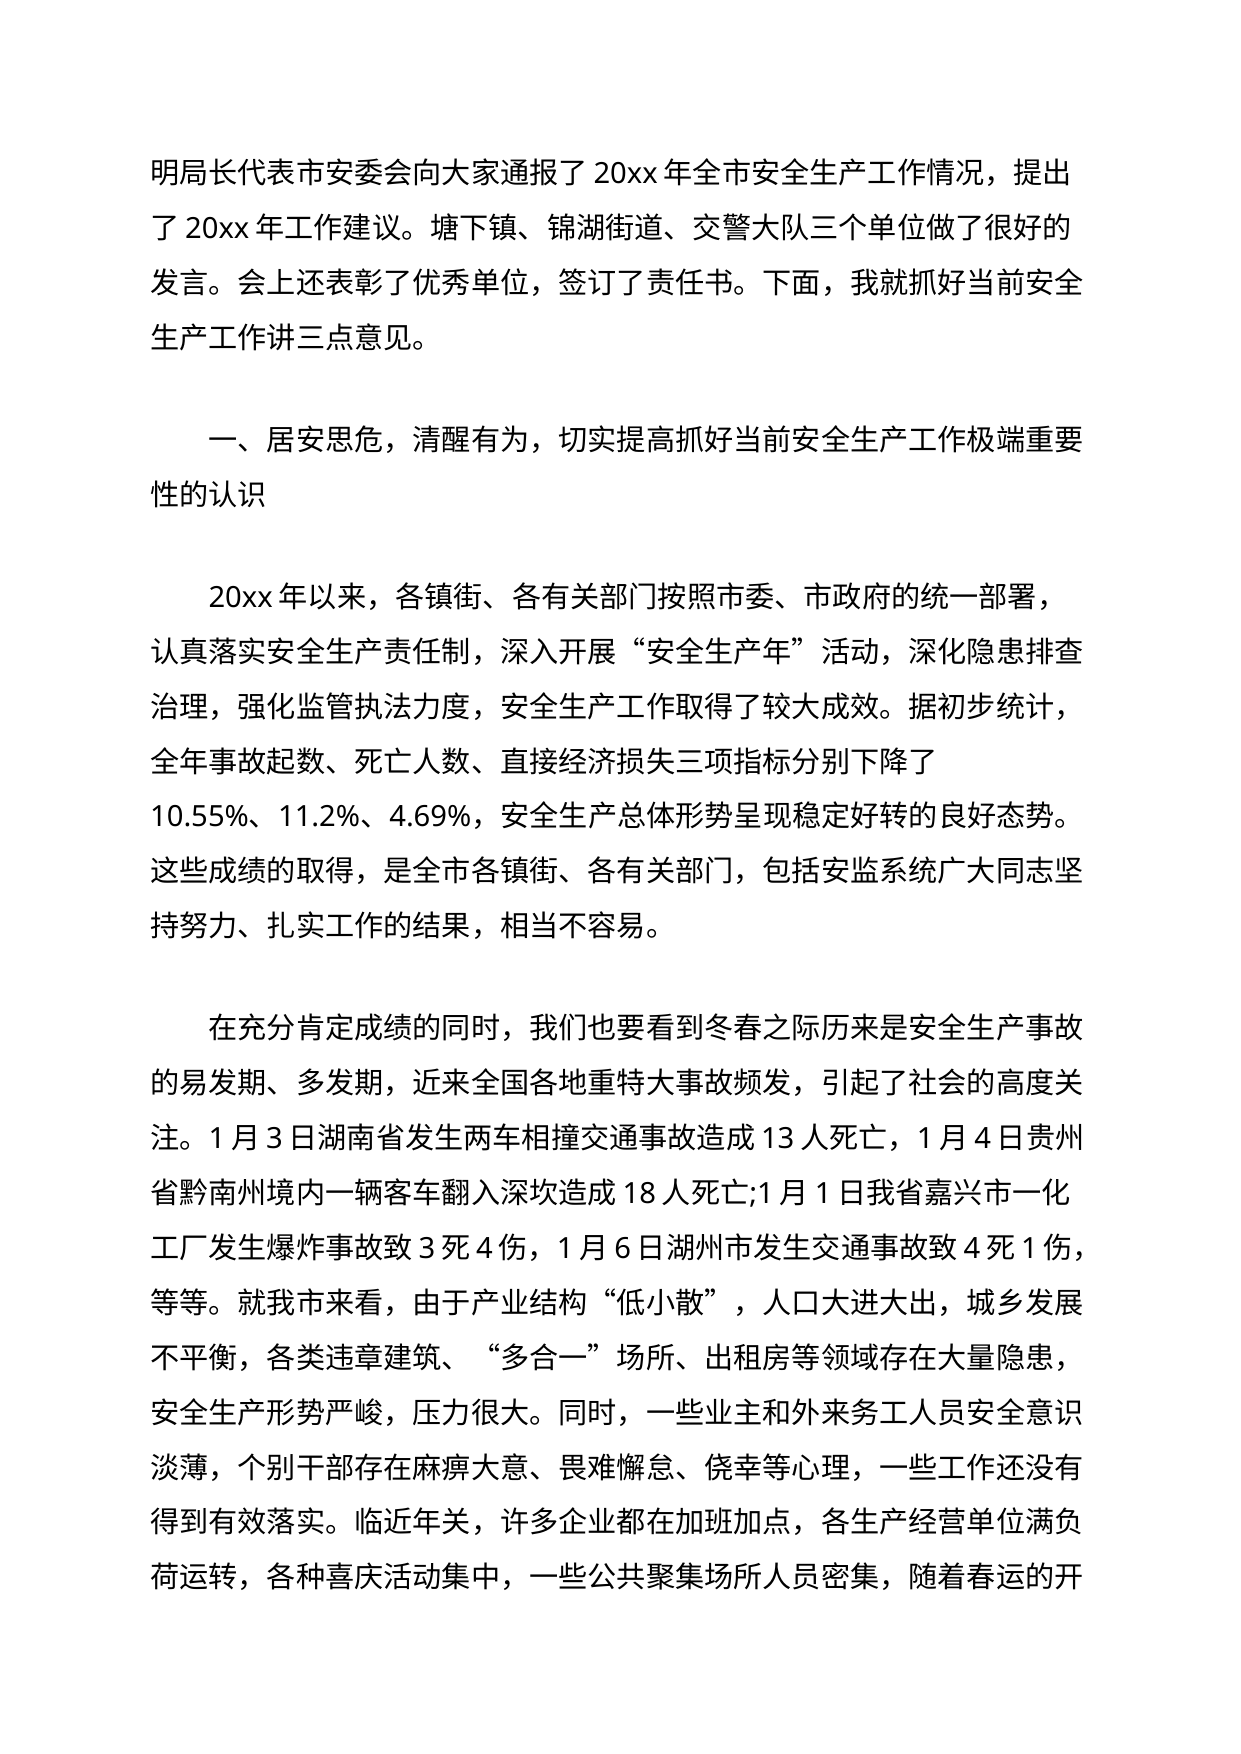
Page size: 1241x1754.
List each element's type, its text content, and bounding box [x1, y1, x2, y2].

text 20xx年以来，各镇街、各有关部门按照市委、市政府的统一部署，认真落实安全生产责任制，深入开展“安全生产年”活动，深化隐患排查治理，强化监管执法力度，安全生产工作取得了较大成效。据初步统计，全年事故起数、死亡人数、直接经济损失三项指标分别下降了10.55%、11.2%、4.69%，安全生产总体形势呈现稳定好转的良好态势。这些成绩的取得，是全市各镇街、各有关部门，包括安监系统广大同志坚持努力、扎实工作的结果，相当不容易。 [150, 573, 1090, 945]
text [150, 150, 1090, 357]
text 一、居安思危，清醒有为，切实提高抓好当前安全生产工作极端重要性的认识 [150, 417, 1090, 514]
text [150, 1005, 1090, 1596]
